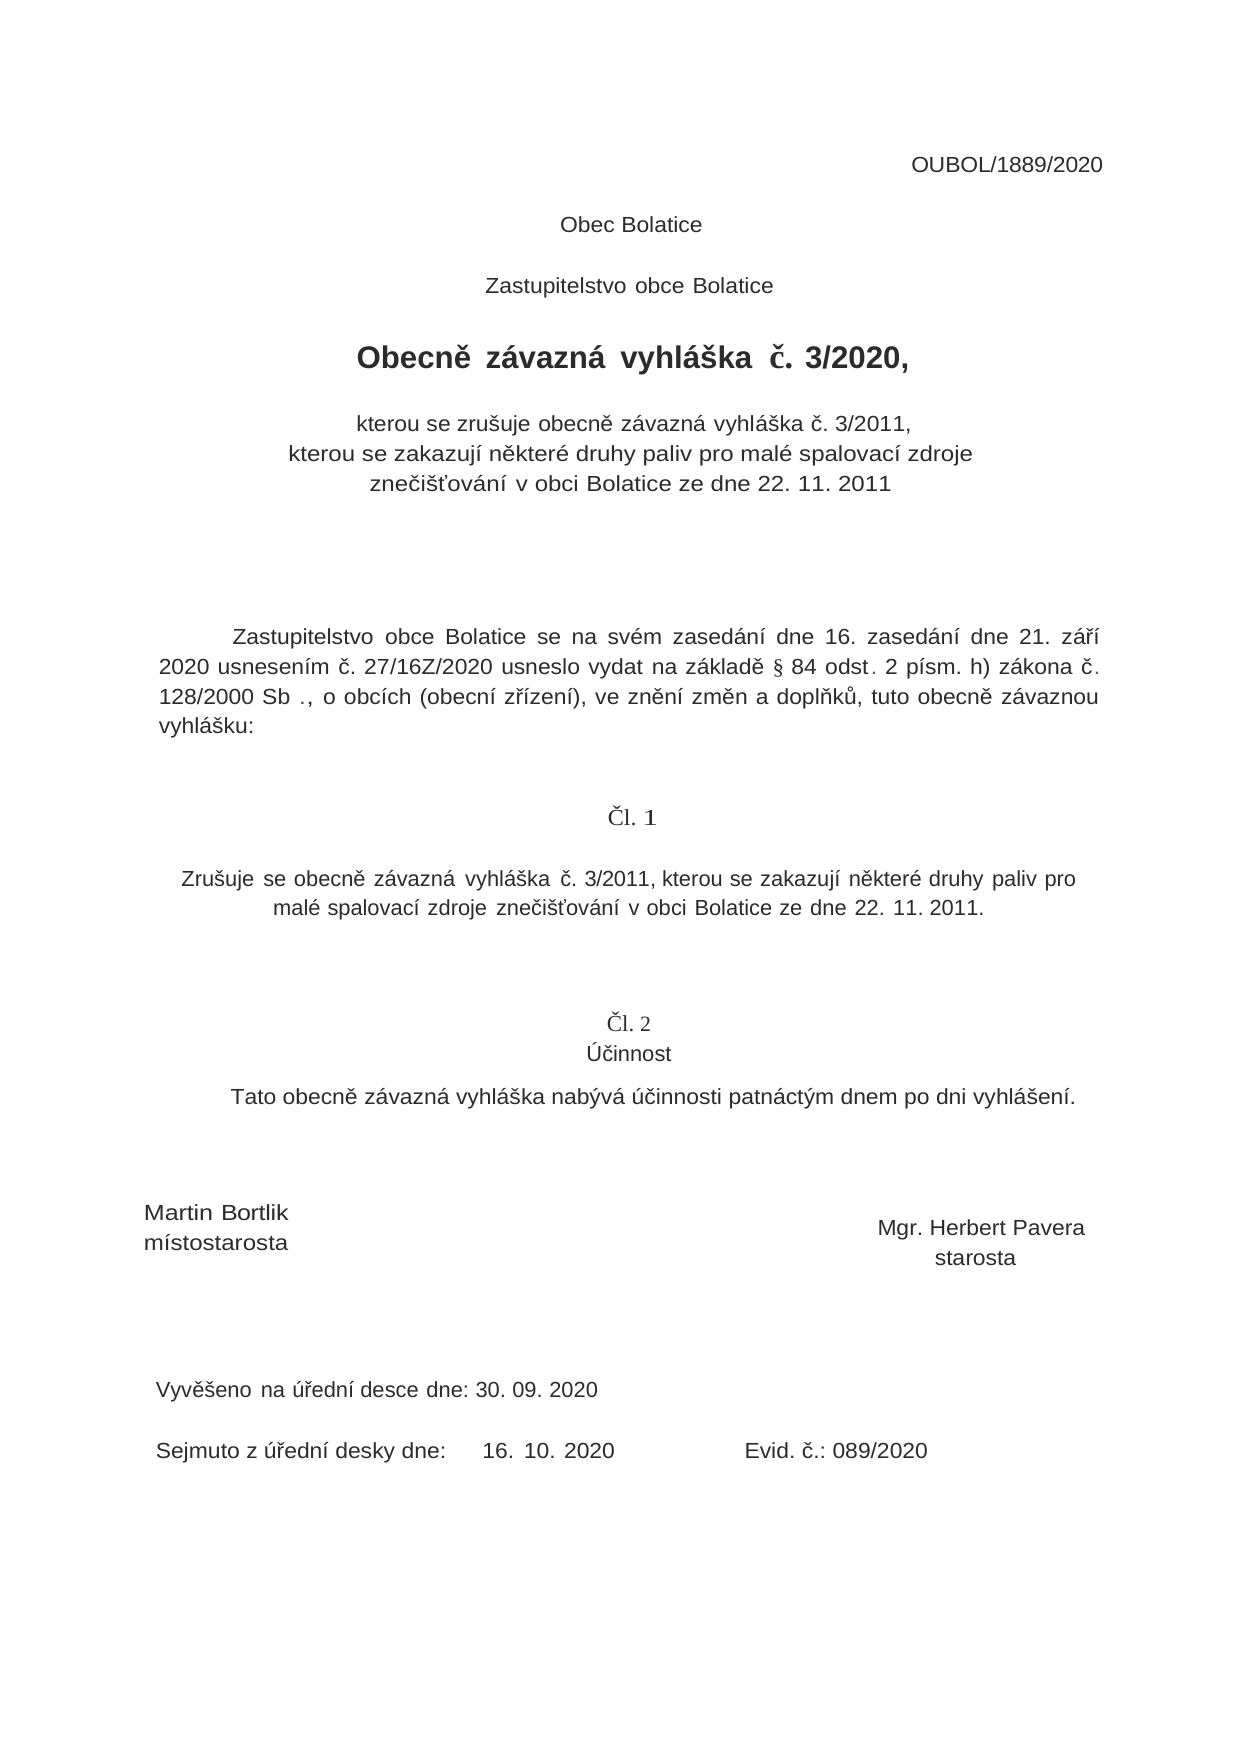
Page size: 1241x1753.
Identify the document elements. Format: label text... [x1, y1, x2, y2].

text Martin Bortlik místostarosta [144, 1200, 427, 1255]
text Sejmuto z úřední desky dne: 16. 10. 2020 Evid. č.: 089/2020 [156, 1438, 1115, 1463]
text OUBOL/1889/2020 [144, 152, 1103, 177]
subtitle Čl. 1 [353, 804, 912, 830]
text Tato obecně závazná vyhláška nabývá účinnosti patnáctým dnem po dni vyhlášení. [230, 1084, 1115, 1109]
text Účinnost [229, 1041, 1028, 1066]
text kterou se zrušuje obecně závazná vyhláška č. 3/2011, [354, 411, 913, 437]
subtitle Čl. 2 [229, 1010, 1028, 1036]
text kterou se zakazují některé druhy paliv pro malé spalovací zdroje znečišťování v obci Bolatice ze dne 22. 11. 2011 [233, 441, 1028, 496]
text Zastupitelstvo obce Bolatice se na svém zasedání dne 16. zasedání dne 21. září 2020 usnesením č. 27/16Z/2020 usneslo vydat na základě § 84 odst. 2 písm. h) zákona č. 128/2000 Sb ., o obcích (obecní zřízení), ve znění změn a doplňků, tuto obecně závaznou vyhlášku: [158, 624, 1100, 739]
text Obec Bolatice Zastupitelstvo obce Bolatice [485, 212, 778, 298]
text Obecně závazná vyhláška č. 3/2020, [353, 336, 912, 375]
text Zrušuje se obecně závazná vyhláška č. 3/2011, kterou se zakazují některé druhy paliv pro malé spalovací zdroje znečišťování v obci Bolatice ze dne 22. 11. 2011. [180, 866, 1077, 920]
text Mgr. Herbert Pavera starosta [877, 1215, 1087, 1270]
text Vyvěšeno na úřední desce dne: 30. 09. 2020 [156, 1377, 1115, 1402]
